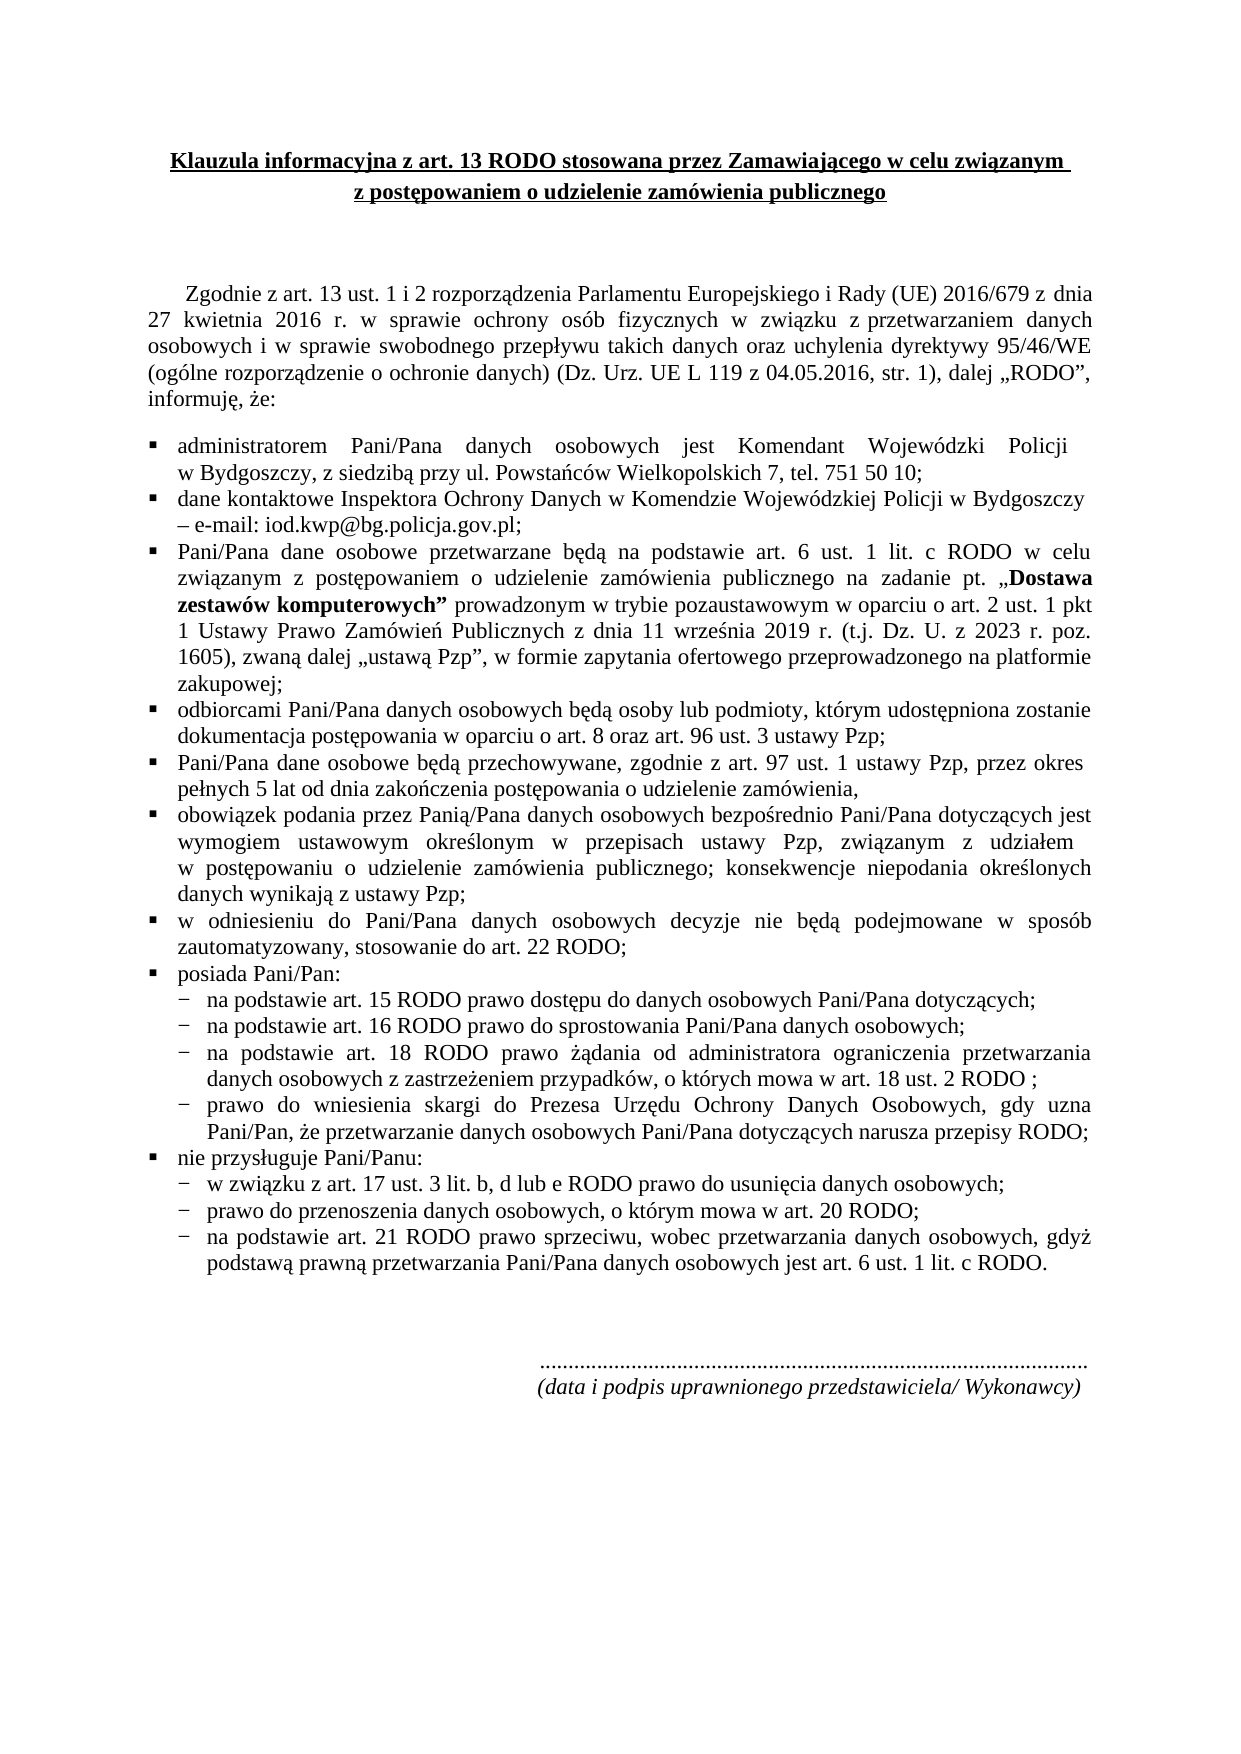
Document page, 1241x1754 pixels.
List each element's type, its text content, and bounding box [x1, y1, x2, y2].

list na podstawie art. 18 RODO prawo żądania od administratora ograniczenia przetwarzania danych osobowych z zastrzeżeniem przypadków, o których mowa w art. 18 ust. 2 RODO ; [177, 1039, 1093, 1091]
list posiada Pani/Pan: [148, 959, 1093, 986]
text Klauzula informacyjna z art. 13 RODO stosowana przez Zamawiającego w celu związanym z postępowaniem o udzielenie zamówienia publicznego [148, 148, 1093, 204]
list administratorem Pani/Pana danych osobowych jest Komendant Wojewódzki Policji w Bydgoszczy, z siedzibą przy ul. Powstańców Wielkopolskich 7, tel. 751 50 10; [148, 432, 1093, 485]
list Pani/Pana dane osobowe przetwarzane będą na podstawie art. 6 ust. 1 lit. c RODO w celu związanym z postępowaniem o udzielenie zamówienia publicznego na zadanie pt. „Dostawa zestawów komputerowych” prowadzonym w trybie pozaustawowym w oparciu o art. 2 ust. 1 pkt 1 Ustawy Prawo Zamówień Publicznych z dnia 11 września 2019 r. (t.j. Dz. U. z 2023 r. poz. 1605), zwaną dalej „ustawą Pzp”, w formie zapytania ofertowego przeprowadzonego na platformie zakupowej; [148, 538, 1093, 696]
list nie przysługuje Pani/Panu: [148, 1144, 1093, 1170]
list na podstawie art. 21 RODO prawo sprzeciwu, wobec przetwarzania danych osobowych, gdyż podstawą prawną przetwarzania Pani/Pana danych osobowych jest art. 6 ust. 1 lit. c RODO. [177, 1223, 1093, 1276]
list w związku z art. 17 ust. 3 lit. b, d lub e RODO prawo do usunięcia danych osobowych; [177, 1170, 1093, 1197]
list na podstawie art. 15 RODO prawo dostępu do danych osobowych Pani/Pana dotyczących; [177, 986, 1093, 1012]
list dane kontaktowe Inspektora Ochrony Danych w Komendzie Wojewódzkiej Policji w Bydgoszczy – e-mail: iod.kwp@bg.policja.gov.pl; [148, 485, 1093, 538]
text Zgodnie z art. 13 ust. 1 i 2 rozporządzenia Parlamentu Europejskiego i Rady (UE) 2016/679 z dnia 27 kwietnia 2016 r. w sprawie ochrony osób fizycznych w związku z przetwarzaniem danych osobowych i w sprawie swobodnego przepływu takich danych oraz uchylenia dyrektywy 95/46/WE (ogólne rozporządzenie o ochronie danych) (Dz. Urz. UE L 119 z 04.05.2016, str. 1), dalej „RODO”, informuję, że: [148, 280, 1093, 412]
list w odniesieniu do Pani/Pana danych osobowych decyzje nie będą podejmowane w sposób zautomatyzowany, stosowanie do art. 22 RODO; [148, 907, 1093, 959]
list odbiorcami Pani/Pana danych osobowych będą osoby lub podmioty, którym udostępniona zostanie dokumentacja postępowania w oparciu o art. 8 oraz art. 96 ust. 3 ustawy Pzp; [148, 696, 1093, 749]
list prawo do przenoszenia danych osobowych, o którym mowa w art. 20 RODO; [177, 1197, 1093, 1223]
list obowiązek podania przez Panią/Pana danych osobowych bezpośrednio Pani/Pana dotyczących jest wymogiem ustawowym określonym w przepisach ustawy Pzp, związanym z udziałem w postępowaniu o udzielenie zamówienia publicznego; konsekwencje niepodania określonych danych wynikają z ustawy Pzp; [148, 801, 1093, 907]
list na podstawie art. 16 RODO prawo do sprostowania Pani/Pana danych osobowych; [177, 1012, 1093, 1039]
text (data i podpis uprawnionego przedstawiciela/ Wykonawcy) [443, 1373, 1093, 1399]
text ................................................................................................ [516, 1347, 1093, 1373]
list prawo do wniesienia skargi do Prezesa Urzędu Ochrony Danych Osobowych, gdy uzna Pani/Pan, że przetwarzanie danych osobowych Pani/Pana dotyczących narusza przepisy RODO; [177, 1091, 1093, 1144]
list Pani/Pana dane osobowe będą przechowywane, zgodnie z art. 97 ust. 1 ustawy Pzp, przez okres pełnych 5 lat od dnia zakończenia postępowania o udzielenie zamówienia, [148, 749, 1093, 801]
